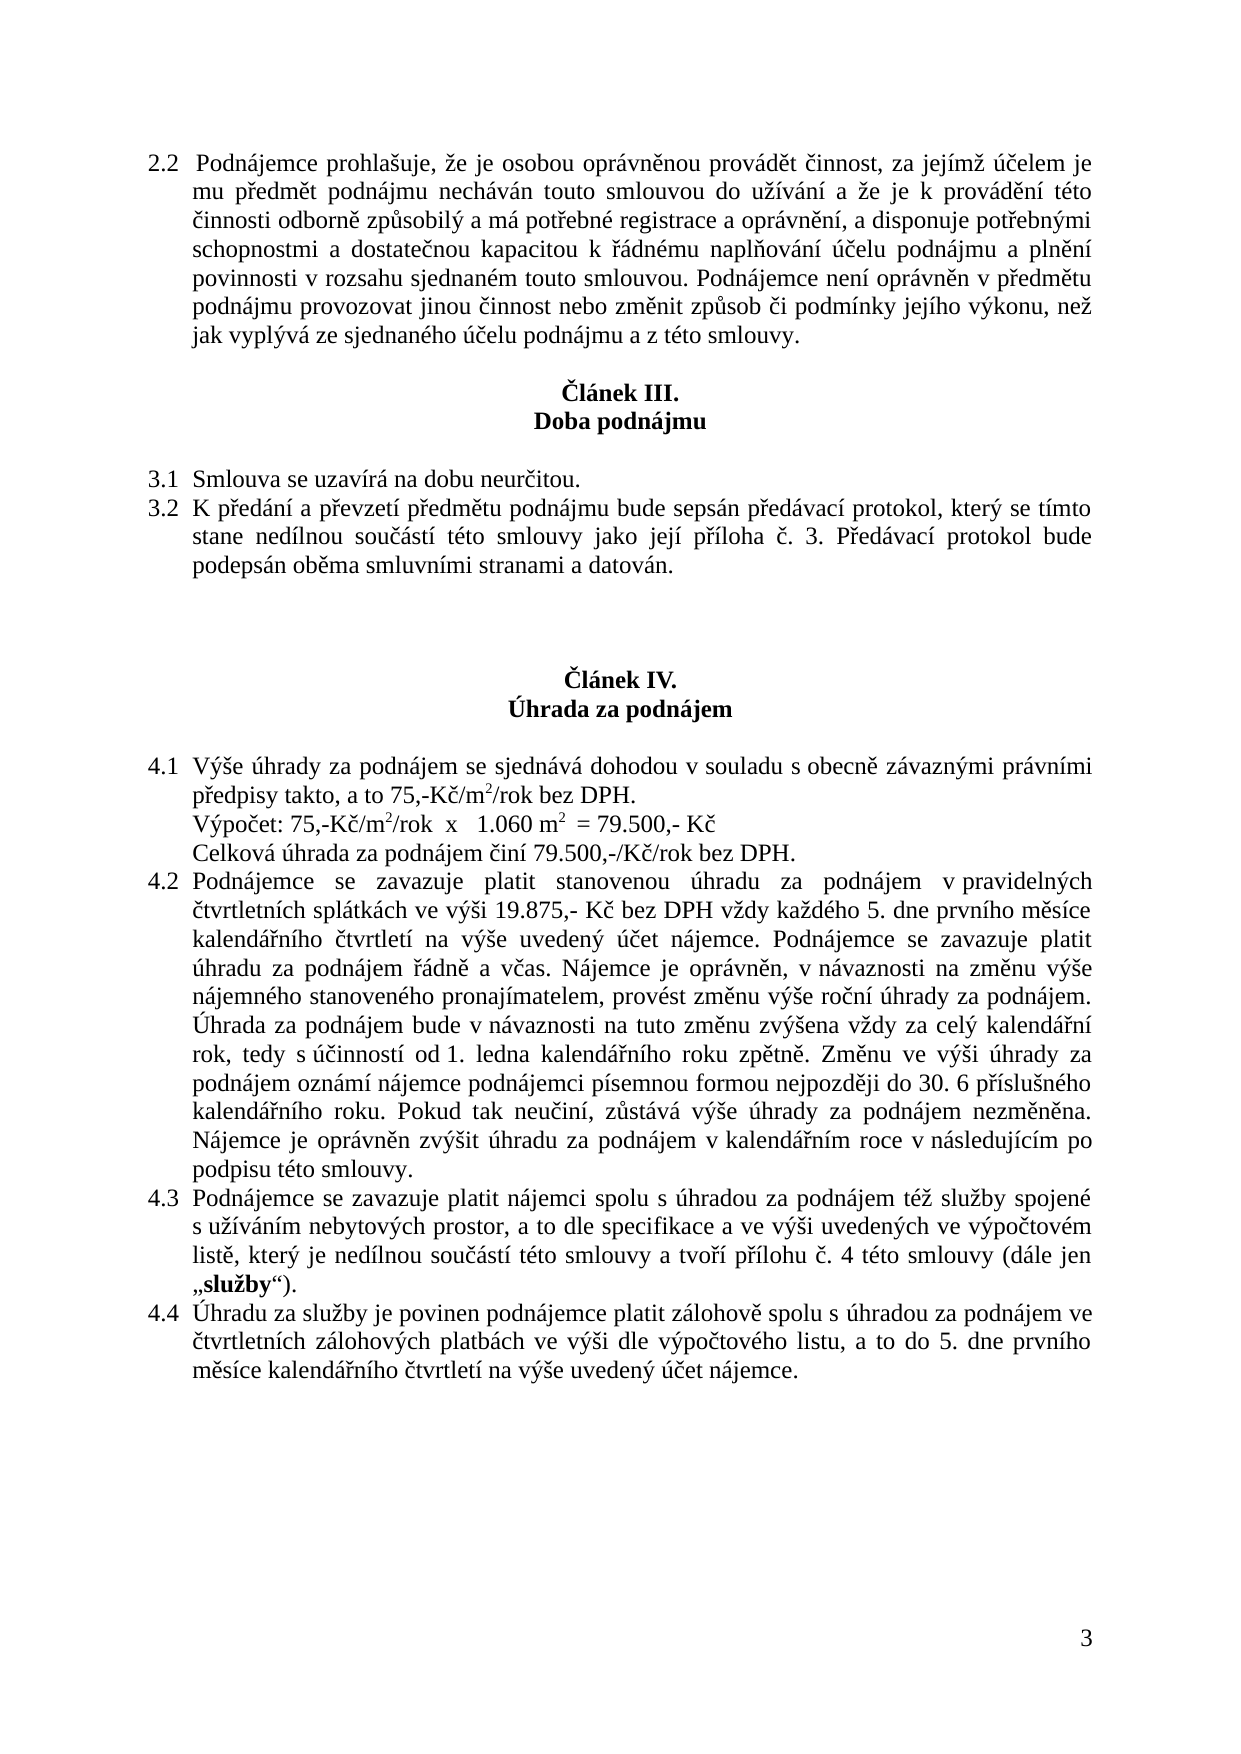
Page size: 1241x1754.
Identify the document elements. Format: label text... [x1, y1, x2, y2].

text 4.3 Podnájemce se zavazuje platit nájemci spolu s úhradou za podnájem též služby spojené s užíváním nebytových prostor, a to dle specifikace a ve výši uvedených ve výpočtovém listě, který je nedílnou součástí této smlouvy a tvoří přílohu č. 4 této smlouvy (dále jen „služby“). [148, 1183, 1092, 1298]
text Doba podnájmu [148, 406, 1092, 435]
text Článek IV. [148, 665, 1092, 694]
text Úhrada za podnájem [148, 694, 1092, 723]
text 3.2 K předání a převzetí předmětu podnájmu bude sepsán předávací protokol, který se tímto stane nedílnou součástí této smlouvy jako její příloha č. 3. Předávací protokol bude podepsán oběma smluvními stranami a datován. [148, 493, 1092, 579]
text 4.1 Výše úhrady za podnájem se sjednává dohodou v souladu s obecně závaznými právními předpisy takto, a to 75,-Kč/m2/rok bez DPH. [148, 751, 1092, 809]
text Článek III. [148, 378, 1092, 406]
text 4.4 Úhradu za služby je povinen podnájemce platit zálohově spolu s úhradou za podnájem ve čtvrtletních zálohových platbách ve výši dle výpočtového listu, a to do 5. dne prvního měsíce kalendářního čtvrtletí na výše uvedený účet nájemce. [148, 1298, 1092, 1384]
text 4.2 Podnájemce se zavazuje platit stanovenou úhradu za podnájem v pravidelných čtvrtletních splátkách ve výši 19.875,- Kč bez DPH vždy každého 5. dne prvního měsíce kalendářního čtvrtletí na výše uvedený účet nájemce. Podnájemce se zavazuje platit úhradu za podnájem řádně a včas. Nájemce je oprávněn, v návaznosti na změnu výše nájemného stanoveného pronajímatelem, provést změnu výše roční úhrady za podnájem. Úhrada za podnájem bude v návaznosti na tuto změnu zvýšena vždy za celý kalendářní rok, tedy s účinností od 1. ledna kalendářního roku zpětně. Změnu ve výši úhrady za podnájem oznámí nájemce podnájemci písemnou formou nejpozději do 30. 6 příslušného kalendářního roku. Pokud tak neučiní, zůstává výše úhrady za podnájem nezměněna. Nájemce je oprávněn zvýšit úhradu za podnájem v kalendářním roce v následujícím po podpisu této smlouvy. [148, 866, 1092, 1183]
text Výpočet: 75,-Kč/m2/rok x 1.060 m2 = 79.500,- Kč [192, 809, 1092, 838]
text 3.1 Smlouva se uzavírá na dobu neurčitou. [148, 464, 1092, 493]
text Celková úhrada za podnájem činí 79.500,-/Kč/rok bez DPH. [192, 838, 1092, 866]
text 2.2 Podnájemce prohlašuje, že je osobou oprávněnou provádět činnost, za jejímž účelem je mu předmět podnájmu necháván touto smlouvou do užívání a že je k provádění této činnosti odborně způsobilý a má potřebné registrace a oprávnění, a disponuje potřebnými schopnostmi a dostatečnou kapacitou k řádnému naplňování účelu podnájmu a plnění povinnosti v rozsahu sjednaném touto smlouvou. Podnájemce není oprávněn v předmětu podnájmu provozovat jinou činnost nebo změnit způsob či podmínky jejího výkonu, než jak vyplývá ze sjednaného účelu podnájmu a z této smlouvy. [148, 148, 1092, 349]
